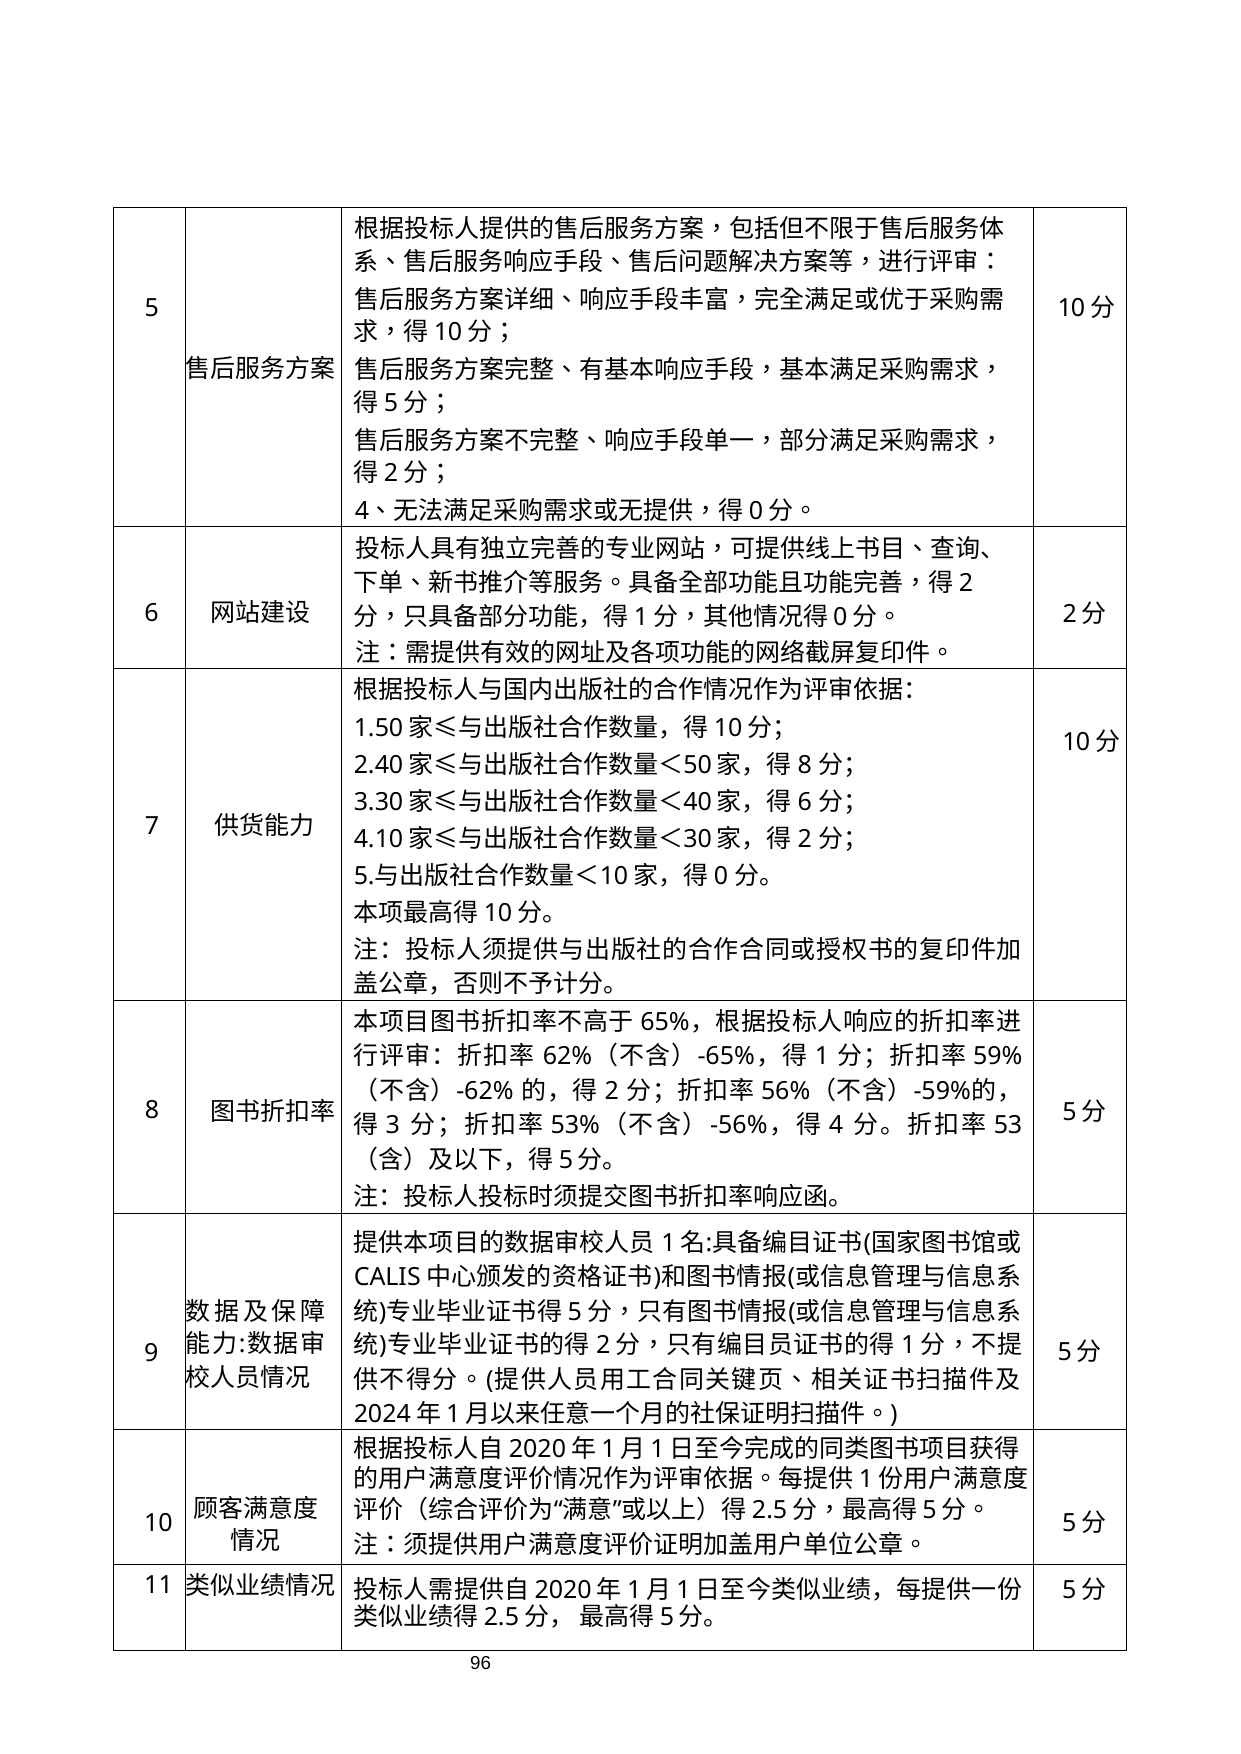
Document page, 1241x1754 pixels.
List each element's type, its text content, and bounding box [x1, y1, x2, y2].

table_cell 10 [114, 1430, 185, 1564]
table_cell 7 [114, 669, 185, 1000]
table_cell 根据投标人自2020年1月1日至今完成的同类图书项目获得的用户满意度评价情况作为评审依据。每提供1份用户满意度评价（综合评价为“满意”或以上）得2.5分，最高得5分。 注：须提供用户满意度评价证明加盖用户单位公章。 [342, 1430, 1033, 1564]
table_cell 2分 [1034, 527, 1126, 668]
table_cell 数据及保障能力:数据审校人员情况 [186, 1214, 341, 1429]
table_cell 网站建设 [186, 527, 341, 668]
table_cell 本项目图书折扣率不高于65%，根据投标人响应的折扣率进行评审：折扣率 62%（不含）-65%，得 1 分；折扣率59%（不含）-62% 的，得 2 分；折扣率 56%（不含）-59%的，得3 分；折扣率53%（不含）-56%，得4 分。折扣率53（含）及以下，得5分。 注：投标人投标时须提交图书折扣率响应函。 [342, 1001, 1033, 1212]
table_cell 顾客满意度情况 [186, 1430, 341, 1564]
table_cell 8 [114, 1001, 185, 1212]
table_cell 5分 [1034, 1001, 1126, 1212]
table_cell 根据投标人与国内出版社的合作情况作为评审依据： 1.50家≤与出版社合作数量，得 10分； 2.40家≤与出版社合作数量＜50家，得 8 分； 3.30家≤与出版社合作数量＜40家，得 6 分； 4.10家≤与出版社合作数量＜30家，得 2 分； 5.与出版社合作数量＜10家，得 0 分。 本项最高得10分。 注：投标人须提供与出版社的合作合同或授权书的复印件加盖公章，否则不予计分。 [342, 669, 1033, 1000]
table_cell 5分 [1034, 1565, 1126, 1650]
table_cell 9 [114, 1214, 185, 1429]
table_cell 10分 [1034, 669, 1126, 1000]
table_cell 11 [114, 1565, 185, 1650]
table_header 10分 [1034, 208, 1126, 526]
table_header 5 [114, 208, 185, 526]
table_header 售后服务方案 [186, 208, 341, 526]
table_header 根据投标人提供的售后服务方案，包括但不限于售后服务体系、售后服务响应手段、售后问题解决方案等，进行评审： 售后服务方案详细、响应手段丰富，完全满足或优于采购需求，得10分； 售后服务方案完整、有基本响应手段，基本满足采购需求，得5分； 售后服务方案不完整、响应手段单一，部分满足采购需求，得2分； 4、无法满足采购需求或无提供，得0分。 [342, 208, 1033, 526]
table_cell 图书折扣率 [186, 1001, 341, 1212]
table_cell 5分 [1034, 1214, 1126, 1429]
table_cell 类似业绩情况 [186, 1565, 341, 1650]
table_cell 提供本项目的数据审校人员1名:具备编目证书(国家图书馆或CALIS中心颁发的资格证书)和图书情报(或信息管理与信息系统)专业毕业证书得5分，只有图书情报(或信息管理与信息系统)专业毕业证书的得2分，只有编目员证书的得1分，不提供不得分。(提供人员用工合同关键页、相关证书扫描件及2024年1月以来任意一个月的社保证明扫描件。) [342, 1214, 1033, 1429]
table_cell 供货能力 [186, 669, 341, 1000]
table_cell 投标人具有独立完善的专业网站，可提供线上书目、查询、下单、新书推介等服务。具备全部功能且功能完善，得2分，只具备部分功能，得1分，其他情况得0分。 注：需提供有效的网址及各项功能的网络截屏复印件。 [342, 527, 1033, 668]
table_cell 5分 [1034, 1430, 1126, 1564]
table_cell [342, 1565, 1033, 1650]
table_cell 6 [114, 527, 185, 668]
